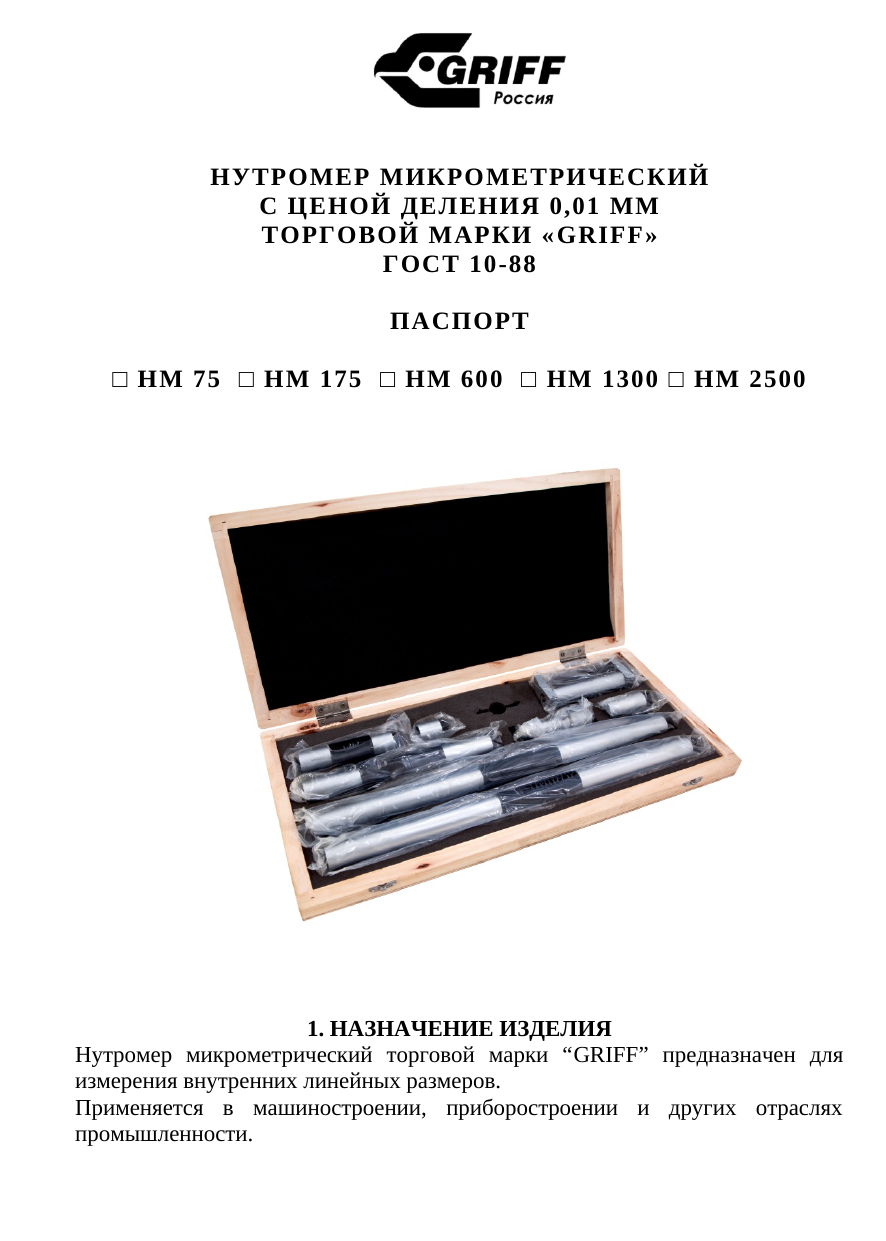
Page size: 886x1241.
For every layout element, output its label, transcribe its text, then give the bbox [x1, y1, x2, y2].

text □ НМ 75 □ НМ 175 □ НМ 600 □ НМ 1300 □ НМ 2500 [75, 364, 844, 392]
text ПАСПОРТ [75, 306, 844, 335]
picture [356, 18, 582, 120]
text 1. Назначение изделия [75, 1015, 844, 1041]
text Нутромер микрометрический торговой марки “GRIFF” предназначен для измерения внутренних линейных размеров. [75, 1041, 844, 1094]
text ГОСТ 10-88 [75, 249, 844, 277]
text НУТРОМЕР МИКРОМЕТРИЧЕСКИЙ [75, 162, 844, 191]
text Применяется в машиностроении, приборостроении и других отраслях промышленности. [75, 1094, 844, 1147]
picture [75, 447, 844, 960]
text С ЦЕНОЙ ДЕЛЕНИЯ 0,01 ММ [75, 191, 844, 220]
text ТОРГОВОЙ МАРКИ «GRIFF» [75, 220, 844, 249]
